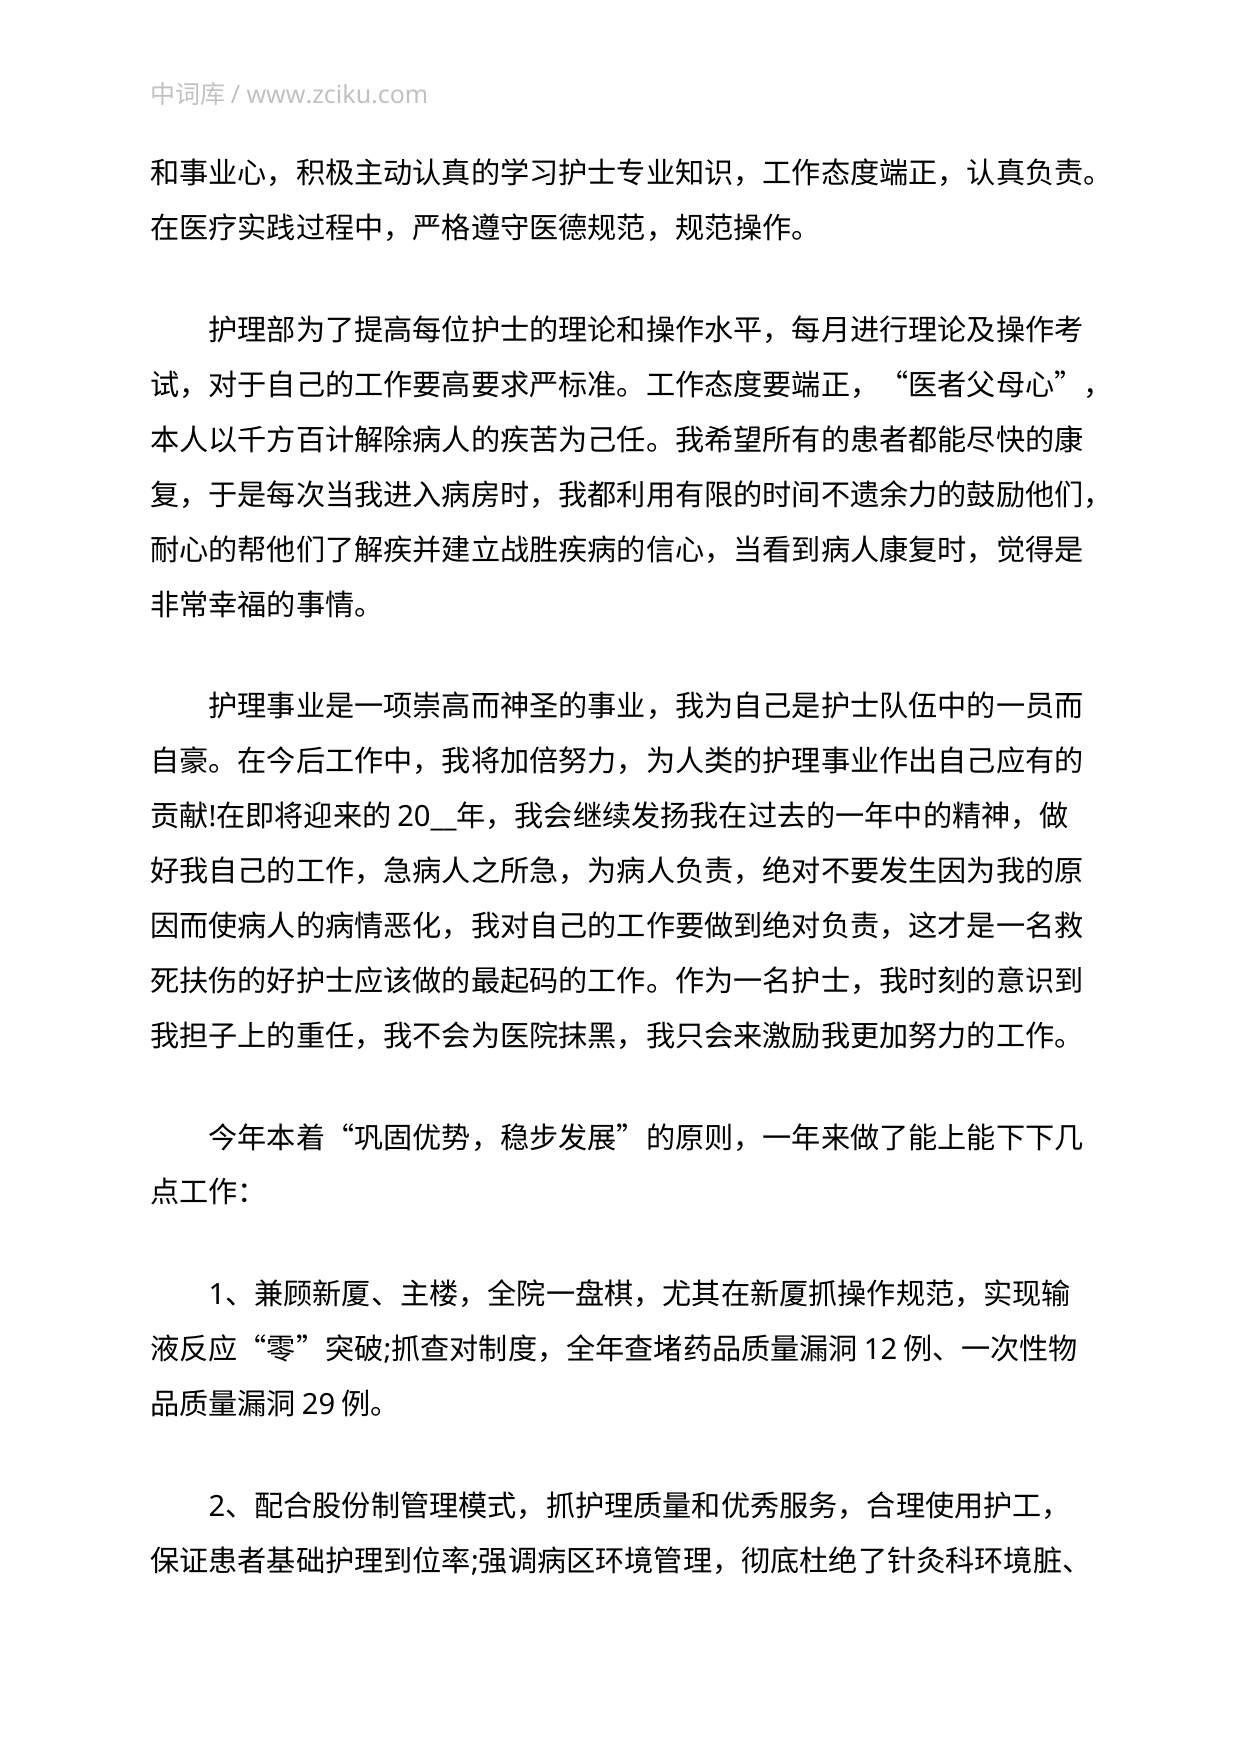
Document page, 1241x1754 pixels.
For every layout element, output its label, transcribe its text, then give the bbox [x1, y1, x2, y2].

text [150, 1483, 1090, 1580]
text 护理事业是一项崇高而神圣的事业，我为自己是护士队伍中的一员而自豪。在今后工作中，我将加倍努力，为人类的护理事业作出自己应有的贡献!在即将迎来的20__年，我会继续发扬我在过去的一年中的精神，做好我自己的工作，急病人之所急，为病人负责，绝对不要发生因为我的原因而使病人的病情恶化，我对自己的工作要做到绝对负责，这才是一名救死扶伤的好护士应该做的最起码的工作。作为一名护士，我时刻的意识到我担子上的重任，我不会为医院抹黑，我只会来激励我更加努力的工作。 [150, 683, 1090, 1055]
text 护理部为了提高每位护士的理论和操作水平，每月进行理论及操作考试，对于自己的工作要高要求严标准。工作态度要端正，“医者父母心”，本人以千方百计解除病人的疾苦为己任。我希望所有的患者都能尽快的康复，于是每次当我进入病房时，我都利用有限的时间不遗余力的鼓励他们，耐心的帮他们了解疾并建立战胜疾病的信心，当看到病人康复时，觉得是非常幸福的事情。 [150, 307, 1090, 623]
text 今年本着“巩固优势，稳步发展”的原则，一年来做了能上能下下几点工作： [150, 1114, 1090, 1211]
text 1、兼顾新厦、主楼，全院一盘棋，尤其在新厦抓操作规范，实现输液反应“零”突破;抓查对制度，全年查堵药品质量漏洞12例、一次性物品质量漏洞29例。 [150, 1271, 1090, 1423]
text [150, 150, 1090, 247]
